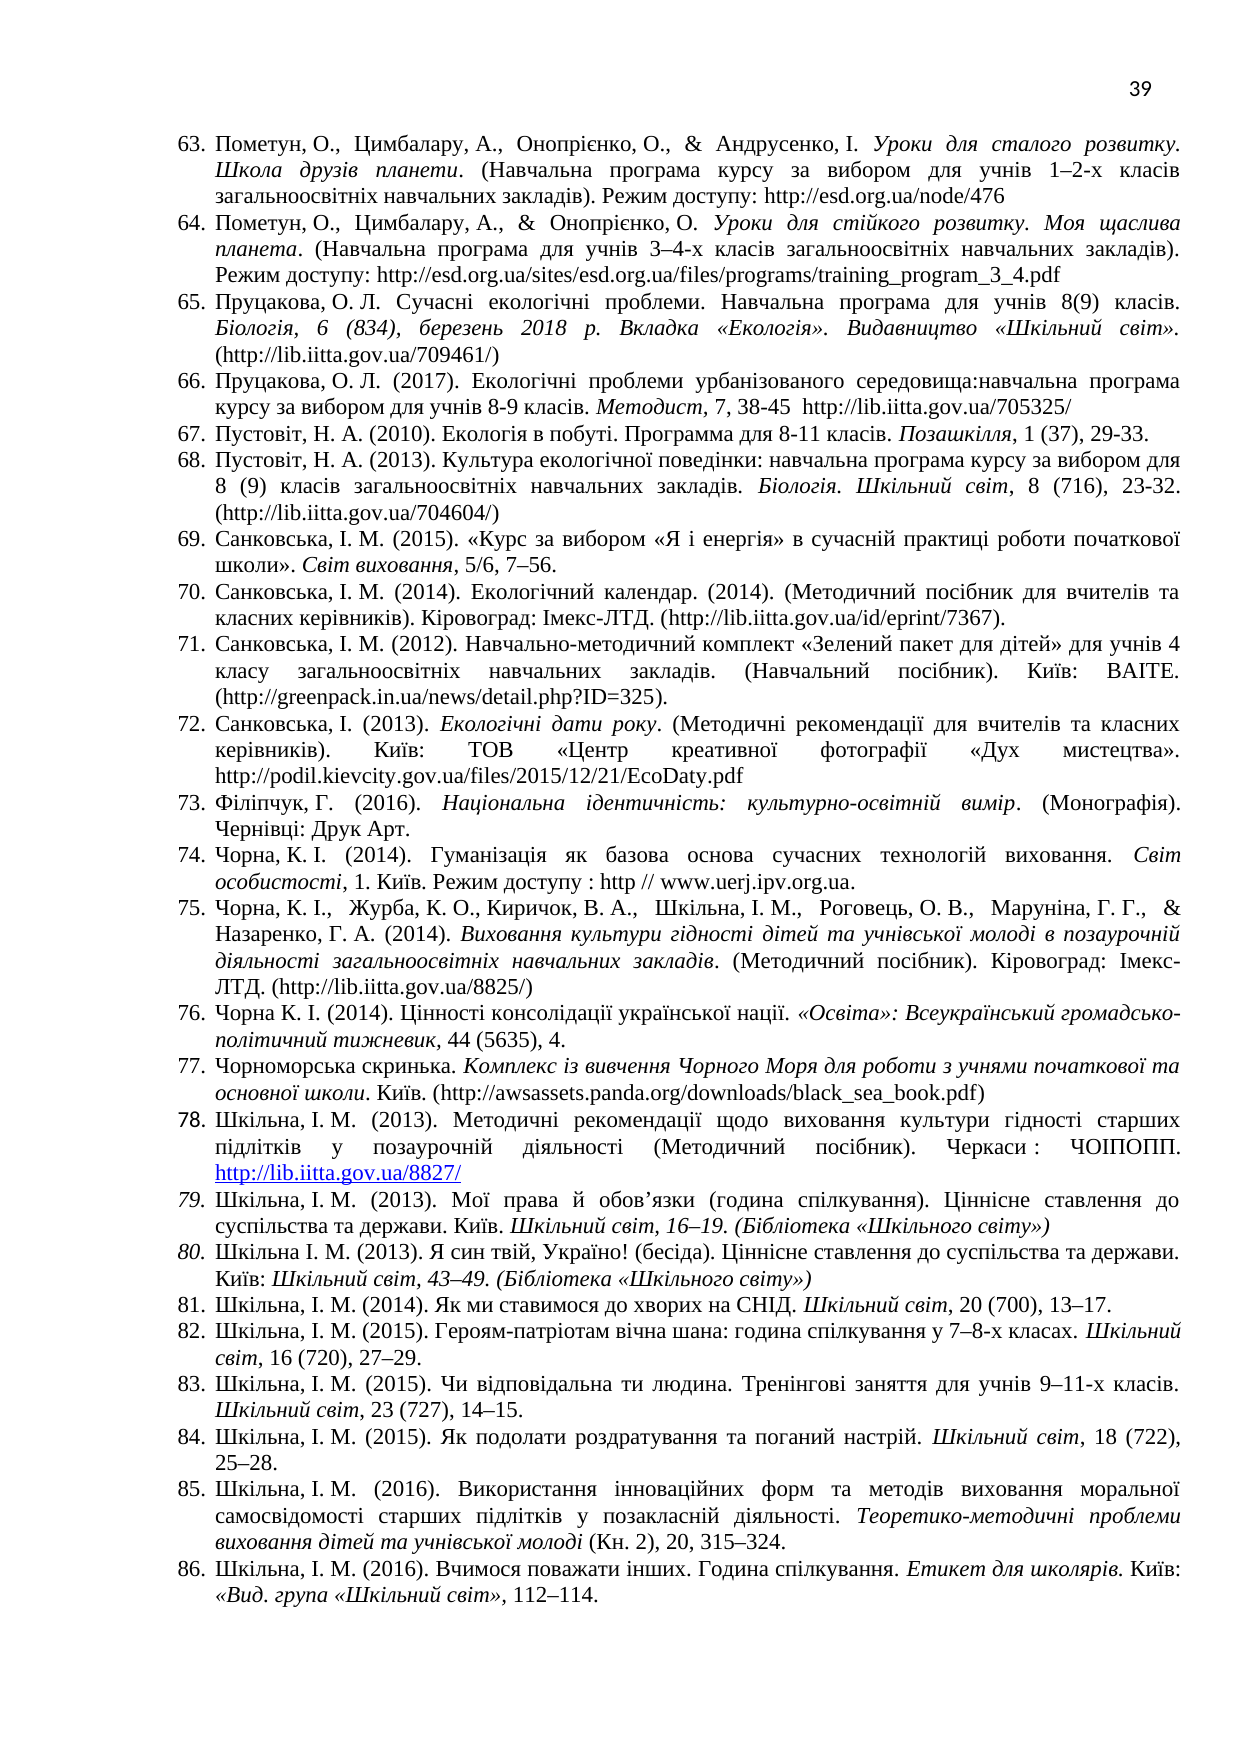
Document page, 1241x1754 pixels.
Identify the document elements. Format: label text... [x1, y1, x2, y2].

list Шкільна І. М. (2013). Я син твій, Україно! (бесіда). Ціннісне ставлення до суспільства та держави. Київ: Шкільний світ, 43–49. (Бібліотека «Шкільного світу») [177, 1238, 1181, 1291]
list Санковська, І. М. (2012). Навчально-методичний комплект «Зелений пакет для дітей» для учнів 4 класу загальноосвітніх навчальних закладів. (Навчальний посібник). Київ: ВАІТЕ. (http://greenpack.in.ua/news/detail.php?ID=325). [177, 631, 1181, 709]
list Чорна, К. І. (2014). Гуманізація як базова основа сучасних технологій виховання. Світ особистості, 1. Київ. Режим доступу : http // www.uerj.ipv.org.ua. [177, 841, 1181, 894]
list Чорна К. І. (2014). Цінності консолідації української нації. «Освіта»: Всеукраїнський громадсько-політичний тижневик, 44 (5635), 4. [177, 999, 1181, 1052]
list Шкільна, І. М. (2013). Методичні рекомендації щодо виховання культури гідності старших підлітків у позаурочній діяльності (Методичний посібник). Черкаси : ЧОІПОПП. http://lib.iitta.gov.ua/8827/ [177, 1105, 1181, 1186]
list Пометун, О., Цимбалару, А., & Онопрієнко, О. Уроки для стійкого розвитку. Моя щаслива планета. (Навчальна програма для учнів 3–4-х класів загальноосвітніх навчальних закладів). Режим доступу: http://esd.org.ua/sites/esd.org.ua/files/programs/training_program_3_4.pdf [177, 209, 1181, 288]
list Шкільна, І. М. (2016). Використання інноваційних форм та методів виховання моральної самосвідомості старших підлітків у позакласній діяльності. Теоретико-методичні проблеми виховання дітей та учнівської молоді (Кн. 2), 20, 315–324. [177, 1476, 1181, 1554]
list Чорна, К. І., Журба, К. О., Киричок, В. А., Шкільна, І. М., Роговець, О. В., Маруніна, Г. Г., & Назаренко, Г. А. (2014). Виховання культури гідності дітей та учнівської молоді в позаурочній діяльності загальноосвітніх навчальних закладів. (Методичний посібник). Кіровоград: Імекс-ЛТД. (http://lib.iitta.gov.ua/8825/) [177, 894, 1181, 999]
list Шкільна, І. М. (2015). Як подолати роздратування та поганий настрій. Шкільний світ, 18 (722), 25–28. [177, 1423, 1181, 1476]
list Пометун, О., Цимбалару, А., Онопрієнко, О., & Андрусенко, І. Уроки для сталого розвитку. Школа друзів планети. (Навчальна програма курсу за вибором для учнів 1–2-х класів загальноосвітніх навчальних закладів). Режим доступу: http://esd.org.ua/node/476 [177, 130, 1181, 209]
list Санковська, І. (2013). Екологічні дати року. (Методичні рекомендації для вчителів та класних керівників). Київ: ТОВ «Центр креативної фотографії «Дух мистецтва». http://podil.kievcity.gov.ua/files/2015/12/21/EcoDaty.pdf [177, 709, 1181, 789]
list Шкільна, І. М. (2016). Вчимося поважати інших. Година спілкування. Етикет для школярів. Київ: «Вид. група «Шкільний світ», 112–114. [177, 1554, 1181, 1607]
list Санковська, І. М. (2015). «Курс за вибором «Я і енергія» в сучасній практиці роботи початкової школи». Світ виховання, 5/6, 7–56. [177, 525, 1181, 578]
list Пустовіт, Н. А. (2010). Екологія в побуті. Программа для 8-11 класів. Позашкілля, 1 (37), 29-33. [177, 420, 1181, 446]
list Пруцакова, О. Л. Сучасні екологічні проблеми. Навчальна програма для учнів 8(9) класів. Біологія, 6 (834), березень 2018 р. Вкладка «Екологія». Видавництво «Шкільний світ». (http://lib.iitta.gov.ua/709461/) [177, 288, 1181, 367]
list Санковська, І. М. (2014). Екологічний календар. (2014). (Методичний посібник для вчителів та класних керівників). Кіровоград: Імекс-ЛТД. (http://lib.iitta.gov.ua/id/eprint/7367). [177, 578, 1181, 631]
list Шкільна, І. М. (2013). Мої права й обов’язки (година спілкування). Ціннісне ставлення до суспільства та держави. Київ. Шкільний світ, 16–19. (Бібліотека «Шкільного світу») [177, 1186, 1181, 1238]
list Філіпчук, Г. (2016). Національна ідентичність: культурно-освітній вимір. (Монографія). Чернівці: Друк Арт. [177, 789, 1181, 841]
list Шкільна, І. М. (2014). Як ми ставимося до хворих на СНІД. Шкільний світ, 20 (700), 13–17. [177, 1291, 1181, 1317]
list Шкільна, І. М. (2015). Героям-патріотам вічна шана: година спілкування у 7–8-х класах. Шкільний світ, 16 (720), 27–29. [177, 1317, 1181, 1370]
list Пустовіт, Н. А. (2013). Культура екологічної поведінки: навчальна програма курсу за вибором для 8 (9) класів загальноосвітніх навчальних закладів. Біологія. Шкільний світ, 8 (716), 23-32. (http://lib.iitta.gov.ua/704604/) [177, 446, 1181, 525]
list Шкільна, І. М. (2015). Чи відповідальна ти людина. Тренінгові заняття для учнів 9–11-х класів. Шкільний світ, 23 (727), 14–15. [177, 1370, 1181, 1423]
list Чорноморська скринька. Комплекс із вивчення Чорного Моря для роботи з учнями початкової та основної школи. Київ. (http://awsassets.panda.org/downloads/black_sea_book.pdf) [177, 1052, 1181, 1105]
list Пруцакова, О. Л. (2017). Екологічні проблеми урбанізованого середовища:навчальна програма курсу за вибором для учнів 8-9 класів. Методист, 7, 38-45 http://lib.iitta.gov.ua/705325/ [177, 367, 1181, 420]
